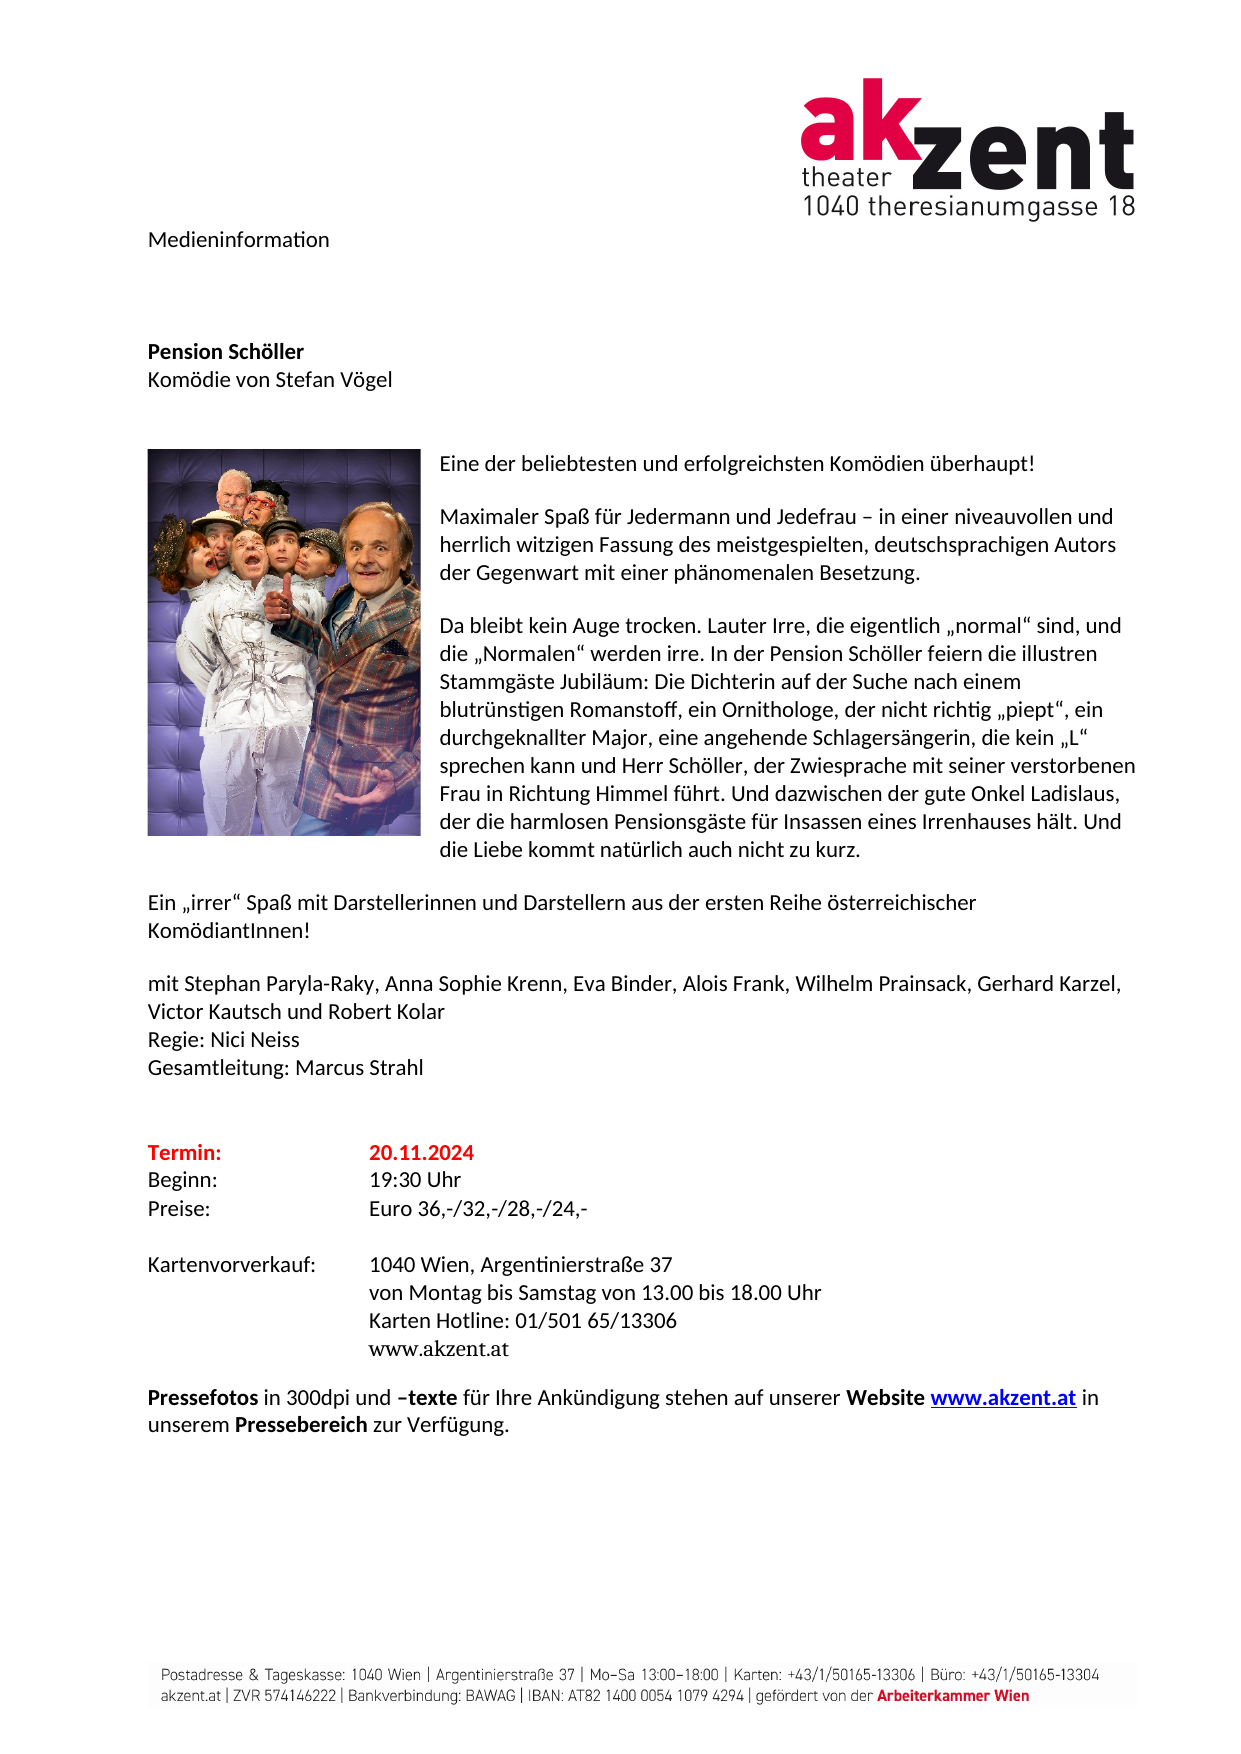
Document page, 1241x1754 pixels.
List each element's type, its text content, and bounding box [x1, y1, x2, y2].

text Maximaler Spaß für Jedermann und Jedefrau – in einer niveauvollen und herrlich witzigen Fassung des meistgespielten, deutschsprachigen Autors der Gegenwart mit einer phänomenalen Besetzung. [421, 502, 1137, 586]
picture [147, 449, 421, 836]
text Medieninformation [148, 225, 1137, 253]
text Komödie von Stefan Vögel [148, 365, 1137, 393]
text Eine der beliebtesten und erfolgreichsten Komödien überhaupt! [421, 449, 1137, 477]
text mit Stephan Paryla-Raky, Anna Sophie Krenn, Eva Binder, Alois Frank, Wilhelm Prainsack, Gerhard Karzel, Victor Kautsch und Robert Kolar Regie: Nici Neiss Gesamtleitung: Marcus Strahl [148, 969, 1137, 1082]
text Da bleibt kein Auge trocken. Lauter Irre, die eigentlich „normal“ sind, und die „Normalen“ werden irre. In der Pension Schöller feiern die illustren Stammgäste Jubiläum: Die Dichterin auf der Suche nach einem blutrünstigen Romanstoff, ein Ornithologe, der nicht richtig „piept“, ein durchgeknallter Major, eine angehende Schlagersängerin, die kein „L“ sprechen kann und Herr Schöller, der Zwiesprache mit seiner verstorbenen Frau in Richtung Himmel führt. Und dazwischen der gute Onkel Ladislaus, der die harmlosen Pensionsgäste für Insassen eines Irrenhauses hält. Und die Liebe kommt natürlich auch nicht zu kurz. [148, 611, 1137, 863]
text Termin: 20.11.2024 [148, 1138, 1137, 1166]
text Ein „irrer“ Spaß mit Darstellerinnen und Darstellern aus der ersten Reihe österreichischer KomödiantInnen! [148, 888, 1137, 944]
picture [147, 1662, 1138, 1709]
text Pressefotos in 300dpi und –texte für Ihre Ankündigung stehen auf unserer Website www.akzent.at in unserem Pressebereich zur Verfügung. [148, 1383, 1137, 1439]
text Kartenvorverkauf: 1040 Wien, Argentinierstraße 37 von Montag bis Samstag von 13.00 bis 18.00 Uhr Karten Hotline: 01/501 65/13306 www.akzent.at [148, 1250, 1137, 1362]
text Beginn: 19:30 Uhr [148, 1166, 1137, 1194]
text Pension Schöller [148, 337, 1137, 365]
picture [796, 73, 1138, 225]
text Preise: Euro 36,-/32,-/28,-/24,- [148, 1194, 1137, 1222]
